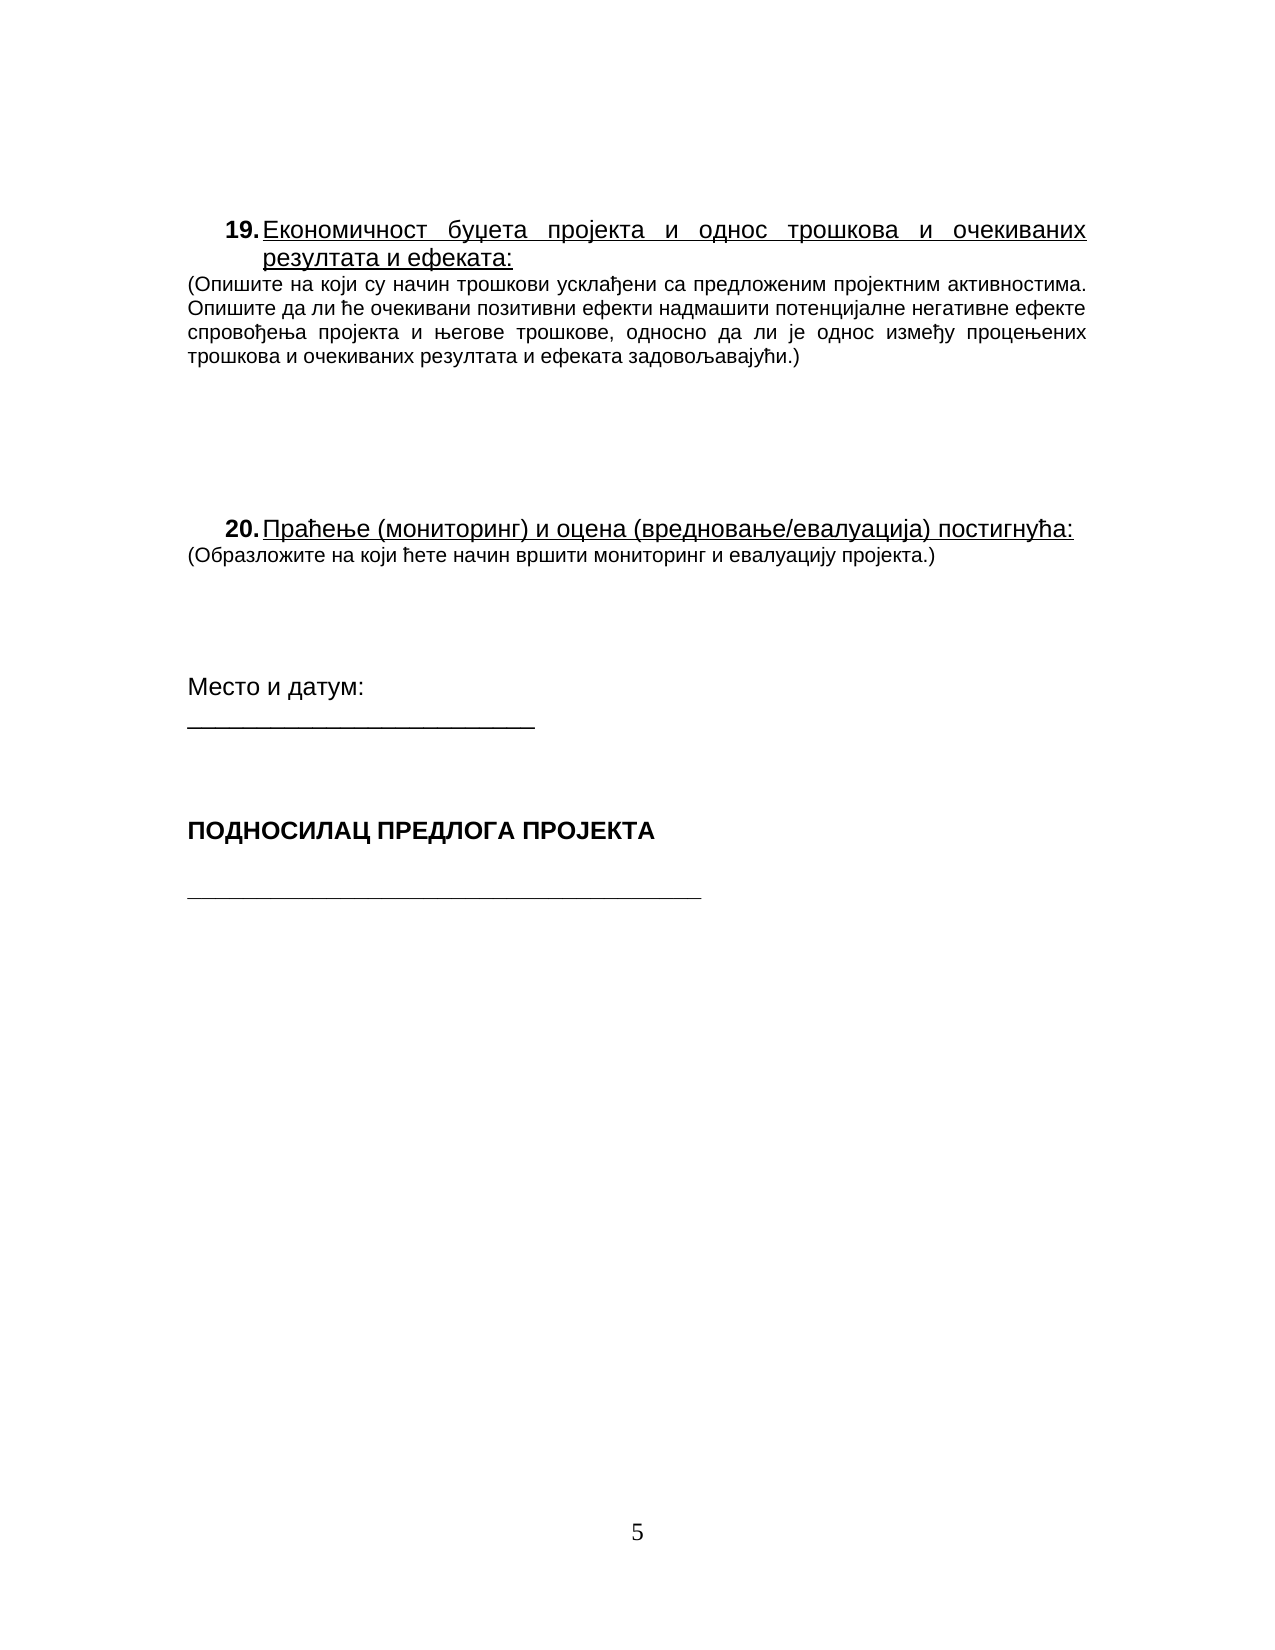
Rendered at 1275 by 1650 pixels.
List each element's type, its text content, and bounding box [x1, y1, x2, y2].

list Праћење (мониторинг) и оцена (вредновање/евалуација) постигнућа: [225, 514, 1087, 543]
text _________________________ [187, 701, 1087, 730]
text (Образложите на који ћете начин вршити мониторинг и евалуацију пројекта.) [187, 543, 1087, 567]
text Место и датум: [187, 672, 1087, 701]
list Економичност буџета пројекта и однос трошкова и очекиваних резултата и ефеката: [225, 214, 1087, 272]
text _____________________________________ [187, 873, 1087, 902]
text (Опишите на који су начин трошкови усклађени са предложеним пројектним активностима. Опишите да ли ће очекивани позитивни ефекти надмашити потенцијалне негативне ефекте спровођења пројекта и његове трошкове, односно да ли је однос између процењених трошкова и очекиваних резултата и ефеката задовољавајући.) [187, 272, 1087, 368]
text ПОДНОСИЛАЦ ПРЕДЛОГА ПРОЈЕКТА [187, 816, 1087, 845]
